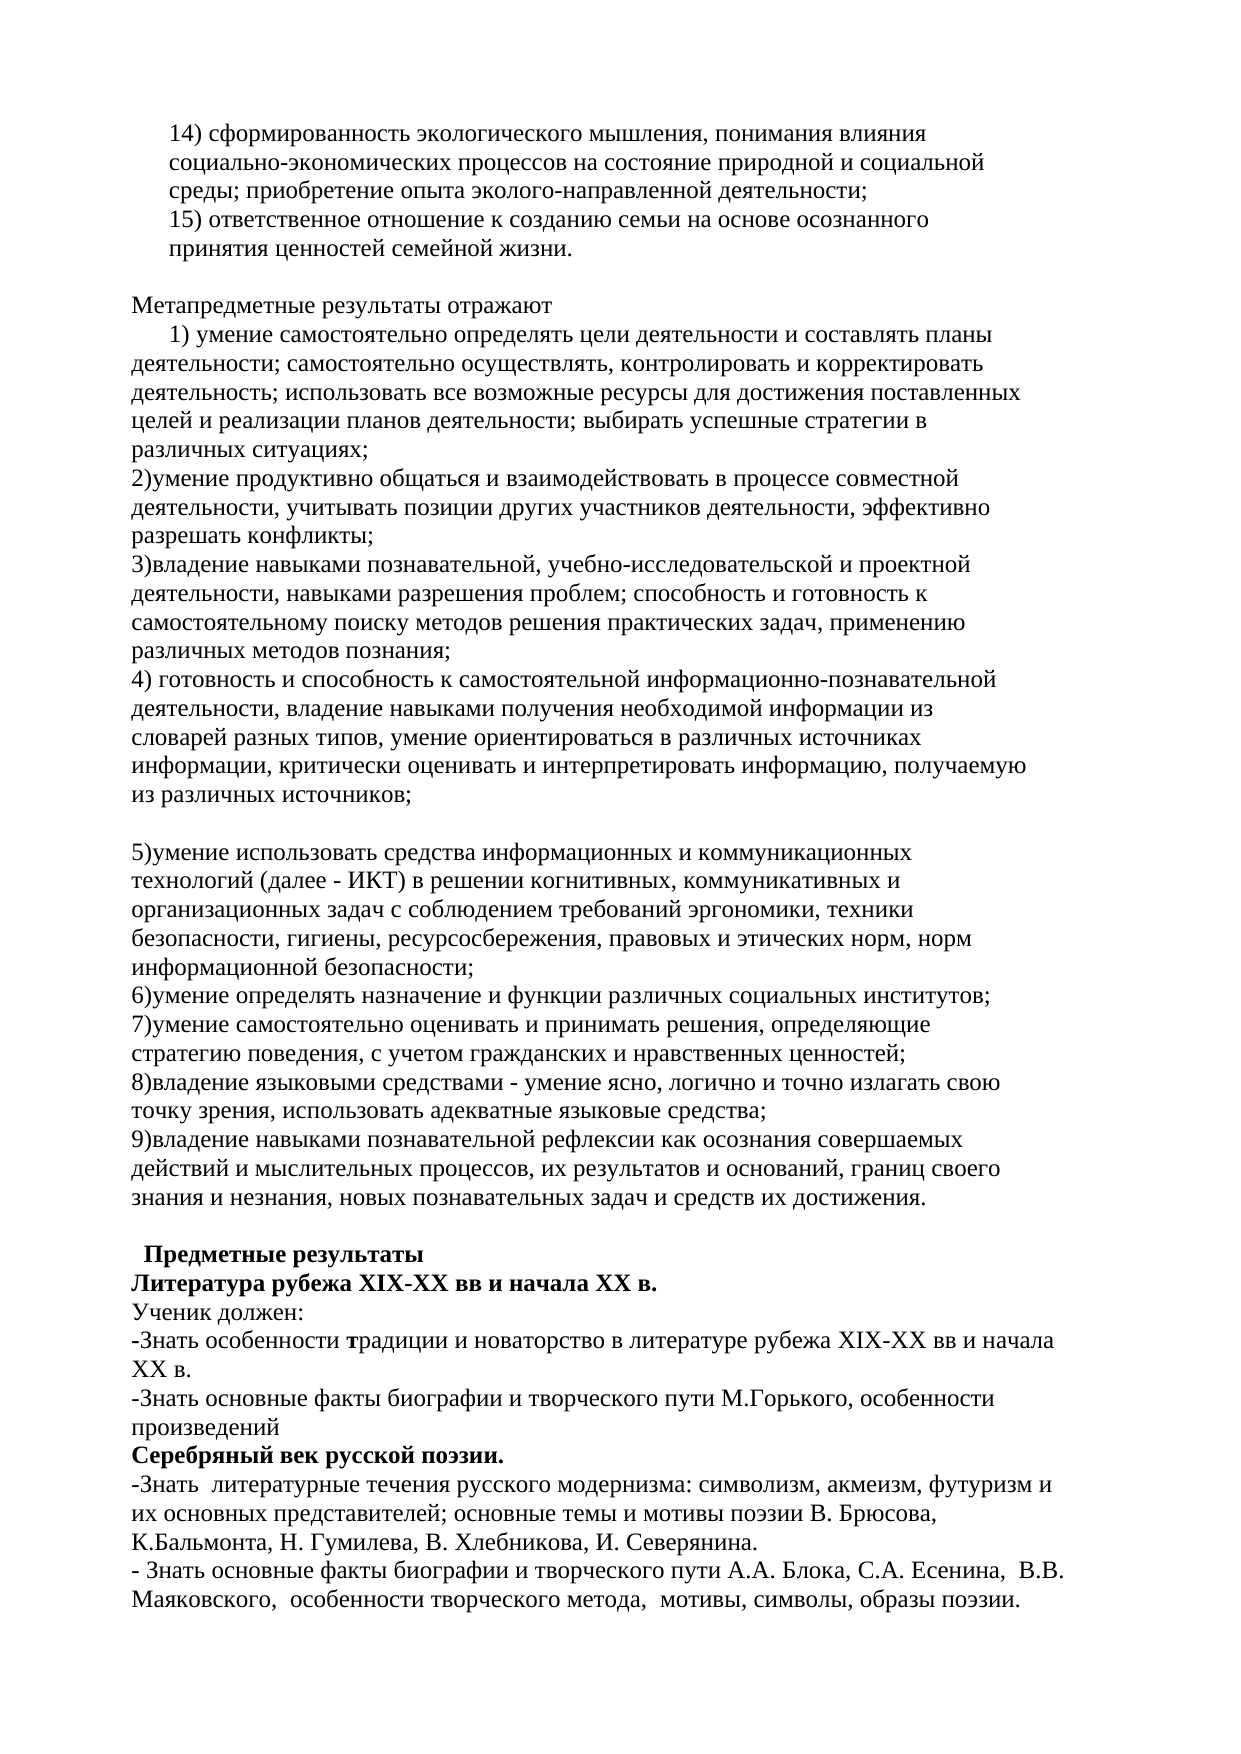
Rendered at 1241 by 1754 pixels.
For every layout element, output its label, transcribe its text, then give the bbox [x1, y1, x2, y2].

list умение самостоятельно определять цели деятельности и составлять планы [169, 319, 1078, 348]
text 6)умение определять назначение и функции различных социальных институтов; [131, 981, 1078, 1009]
text -Знать литературные течения русского модернизма: символизм, акмеизм, футуризм и их основных представителей; основные темы и мотивы поэзии В. Брюсова, К.Бальмонта, Н. Гумилева, В. Хлебникова, И. Северянина. [131, 1469, 1078, 1556]
text -Знать особенности традиции и новаторство в литературе рубежа XIX-XX вв и начала XX в. -Знать основные факты биографии и творческого пути М.Горького, особенности произведений [131, 1326, 1078, 1441]
text Ученик должен: [131, 1297, 1078, 1326]
text 5)умение использовать средства информационных и коммуникационных технологий (далее - ИКТ) в решении когнитивных, коммуникативных и организационных задач с соблюдением требований эргономики, техники безопасности, гигиены, ресурсосбережения, правовых и этических норм, норм информационной безопасности; [131, 837, 980, 981]
text Серебряный век русской поэзии. [131, 1441, 1078, 1469]
text 7)умение самостоятельно оценивать и принимать решения, определяющие стратегию поведения, с учетом гражданских и нравственных ценностей; [131, 1009, 947, 1067]
text Литература рубежа XIX-XX вв и начала XX в. [131, 1268, 1078, 1297]
text - Знать основные факты биографии и творческого пути А.А. Блока, С.А. Есенина, В.В. Маяковского, особенности творческого метода, мотивы, символы, образы поэзии. [131, 1556, 1078, 1613]
text деятельности; самостоятельно осуществлять, контролировать и корректировать деятельность; использовать все возможные ресурсы для достижения поставленных целей и реализации планов деятельности; выбирать успешные стратегии в различных ситуациях; [131, 348, 1030, 463]
text 9)владение навыками познавательной рефлексии как осознания совершаемых действий и мыслительных процессов, их результатов и оснований, границ своего знания и незнания, новых познавательных задач и средств их достижения. [131, 1124, 1009, 1211]
list сформированность экологического мышления, понимания влияния социально-экономических процессов на состояние природной и социальной среды; приобретение опыта эколого-направленной деятельности; [169, 118, 1024, 204]
list ответственное отношение к созданию семьи на основе осознанного принятия ценностей семейной жизни. [169, 204, 1007, 262]
text Предметные результаты [131, 1239, 1078, 1268]
text 8)владение языковыми средствами - умение ясно, логично и точно излагать свою точку зрения, использовать адекватные языковые средства; [131, 1067, 1015, 1124]
text 4) готовность и способность к самостоятельной информационно-познавательной деятельности, владение навыками получения необходимой информации из словарей разных типов, умение ориентироваться в различных источниках информации, критически оценивать и интерпретировать информацию, получаемую из различных источников; [131, 664, 1034, 808]
text 2)умение продуктивно общаться и взаимодействовать в процессе совместной деятельности, учитывать позиции других участников деятельности, эффективно разрешать конфликты; [131, 463, 1030, 549]
text Метапредметные результаты отражают [131, 291, 997, 319]
text 3)владение навыками познавательной, учебно-исследовательской и проектной деятельности, навыками разрешения проблем; способность и готовность к самостоятельному поиску методов решения практических задач, применению различных методов познания; [131, 549, 986, 664]
